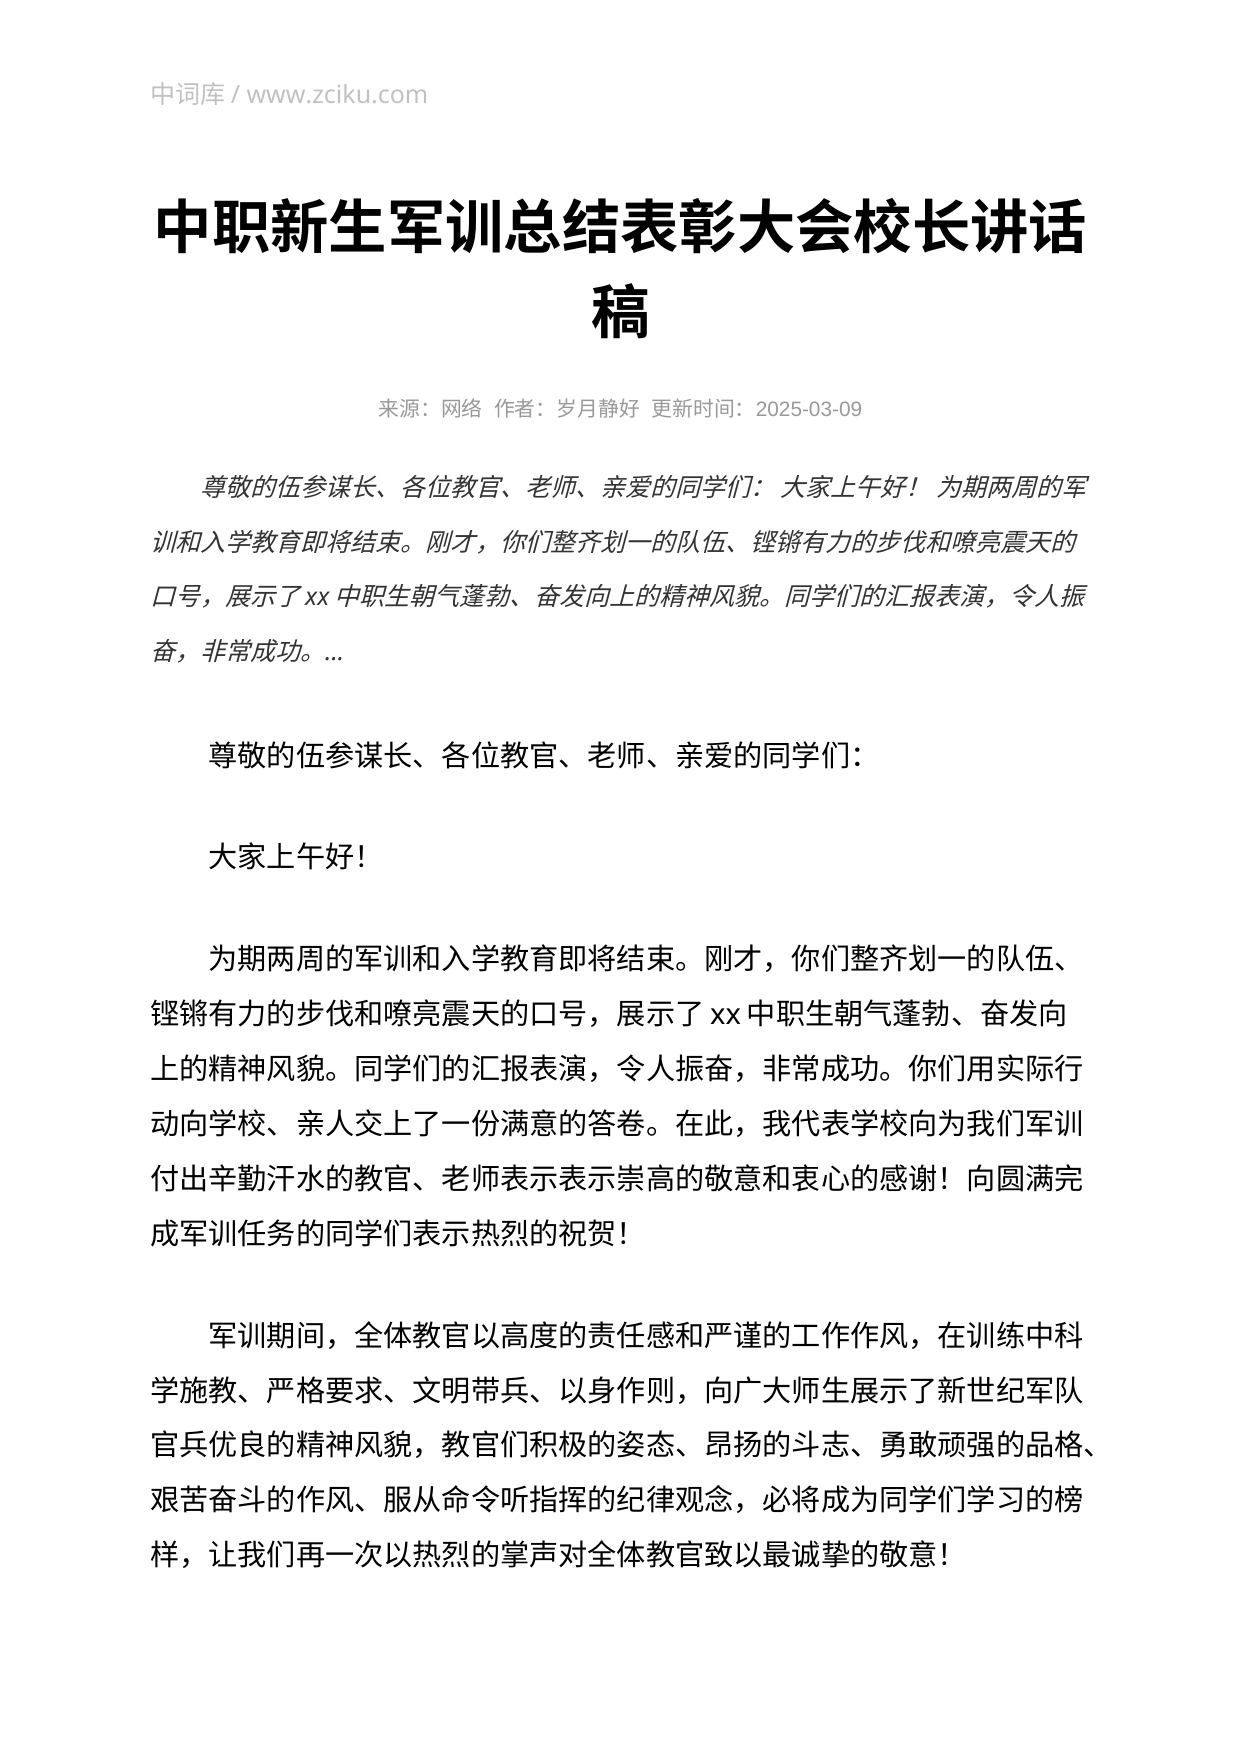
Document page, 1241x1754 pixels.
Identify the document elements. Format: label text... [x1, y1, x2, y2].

subtitle 中职新生军训总结表彰大会校长讲话稿 [150, 181, 1090, 350]
text 尊敬的伍参谋长、各位教官、老师、亲爱的同学们： [150, 732, 1090, 774]
text 为期两周的军训和入学教育即将结束。刚才，你们整齐划一的队伍、铿锵有力的步伐和嘹亮震天的口号，展示了xx中职生朝气蓬勃、奋发向上的精神风貌。同学们的汇报表演，令人振奋，非常成功。你们用实际行动向学校、亲人交上了一份满意的答卷。在此，我代表学校向为我们军训付出辛勤汗水的教官、老师表示表示崇高的敬意和衷心的感谢！向圆满完成军训任务的同学们表示热烈的祝贺！ [150, 936, 1090, 1253]
text 尊敬的伍参谋长、各位教官、老师、亲爱的同学们： 大家上午好！ 为期两周的军训和入学教育即将结束。刚才，你们整齐划一的队伍、铿锵有力的步伐和嘹亮震天的口号，展示了xx中职生朝气蓬勃、奋发向上的精神风貌。同学们的汇报表演，令人振奋，非常成功。... [150, 468, 1090, 667]
text 军训期间，全体教官以高度的责任感和严谨的工作作风，在训练中科学施教、严格要求、文明带兵、以身作则，向广大师生展示了新世纪军队官兵优良的精神风貌，教官们积极的姿态、昂扬的斗志、勇敢顽强的品格、艰苦奋斗的作风、服从命令听指挥的纪律观念，必将成为同学们学习的榜样，让我们再一次以热烈的掌声对全体教官致以最诚挚的敬意！ [150, 1312, 1090, 1574]
text 来源：网络 作者：岁月静好 更新时间：2025-03-09 [150, 397, 1090, 421]
text 大家上午好！ [150, 834, 1090, 876]
